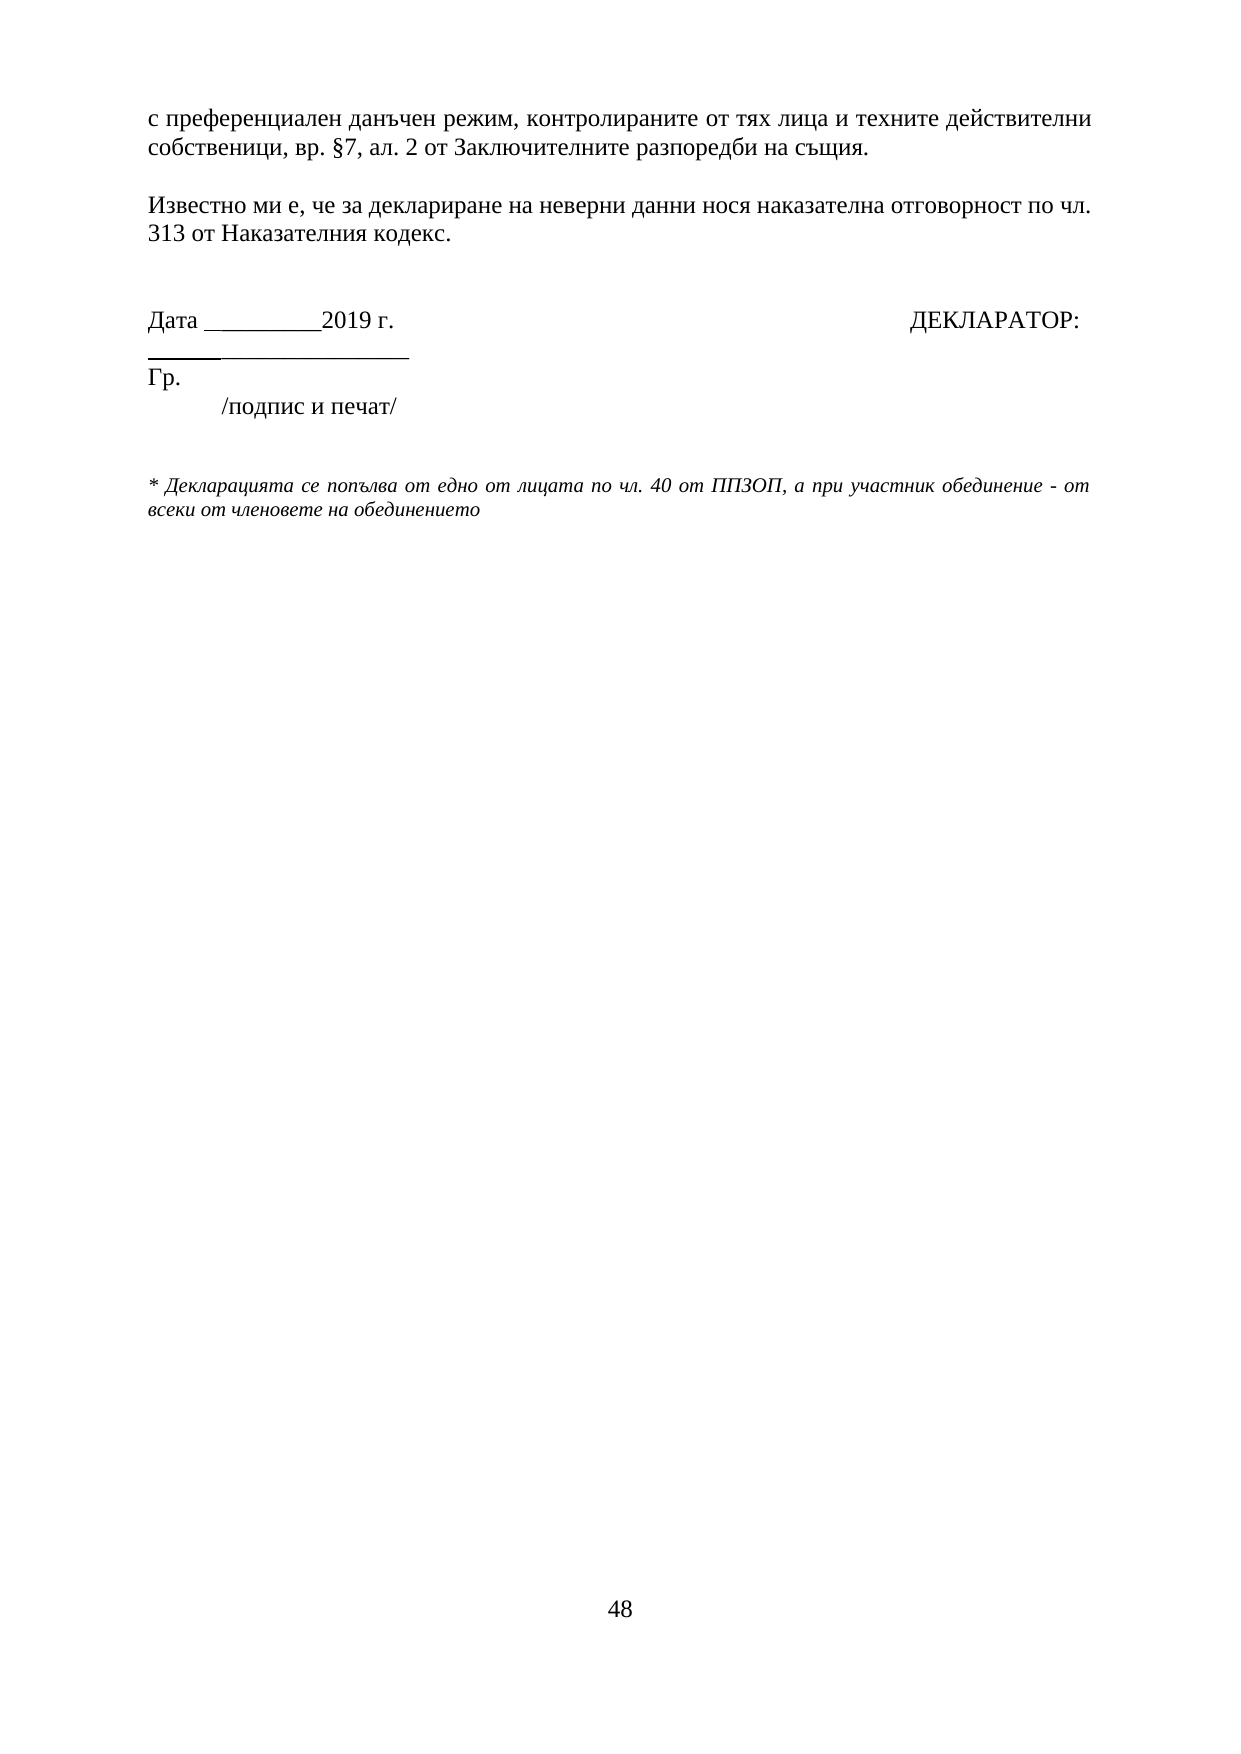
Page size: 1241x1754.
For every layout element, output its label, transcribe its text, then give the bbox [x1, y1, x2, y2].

text Дата ________2019 г. ДЕКЛАРАТОР: _______________ [148, 305, 1093, 362]
text * Декларацията се попълва от едно от лицата по чл. 40 от ППЗОП, а при участник обединение - от всеки от членовете на обединението [148, 472, 1093, 521]
text Гр. /подпис и печат/ [148, 362, 1093, 420]
text Известно ми е, че за деклариране на неверни данни нося наказателна отговорност по чл. 313 от Наказателния кодекс. [148, 190, 1093, 247]
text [148, 103, 1093, 161]
